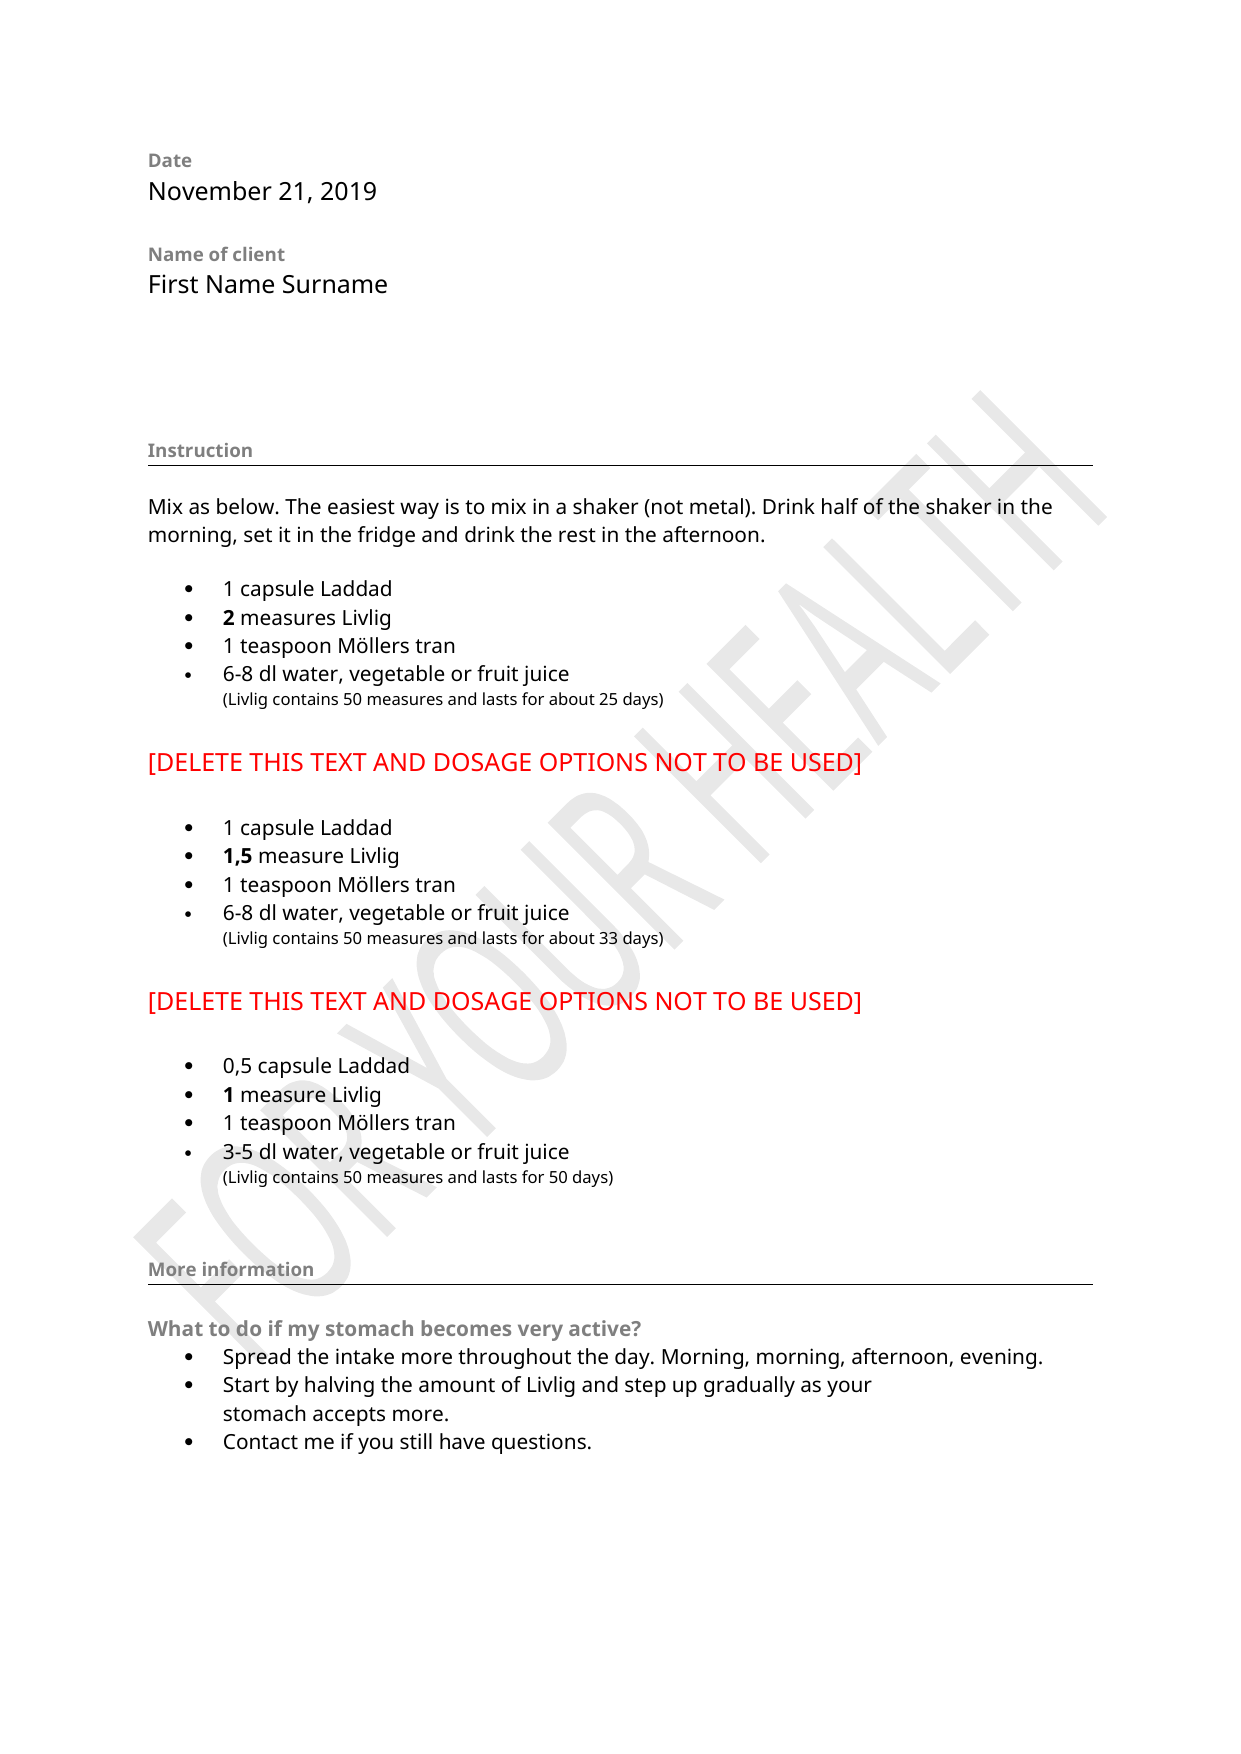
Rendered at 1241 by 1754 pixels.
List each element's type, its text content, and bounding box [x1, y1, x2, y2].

text November 21, 2019 [148, 173, 1093, 207]
list 1 capsule Laddad [185, 813, 1093, 841]
list 1 teaspoon Möllers tran [185, 870, 1093, 898]
text First Name Surname [148, 267, 1093, 301]
text More information [148, 1256, 1093, 1284]
list Start by halving the amount of Livlig and step up gradually as your stomach accepts more. [185, 1371, 1093, 1427]
list 1 capsule Laddad [185, 574, 1093, 603]
list Spread the intake more throughout the day. Morning, morning, afternoon, evening. [185, 1342, 1093, 1371]
list 1 measure Livlig [185, 1080, 1093, 1108]
list 6-8 dl water, vegetable or fruit juice (Livlig contains 50 measures and lasts for about 33 days) [185, 898, 1093, 949]
text Mix as below. The easiest way is to mix in a shaker (not metal). Drink half of the shaker in the morning, set it in the fridge and drink the rest in the afternoon. [148, 492, 1093, 549]
text What to do if my stomach becomes very active? [148, 1314, 1093, 1342]
text Date [148, 148, 1093, 173]
list 3-5 dl water, vegetable or fruit juice (Livlig contains 50 measures and lasts for 50 days) [185, 1137, 1093, 1188]
list 1,5 measure Livlig [185, 841, 1093, 870]
list 6-8 dl water, vegetable or fruit juice (Livlig contains 50 measures and lasts for about 25 days) [185, 659, 1093, 711]
text Instruction [148, 437, 1093, 465]
list 0,5 capsule Laddad [185, 1051, 1093, 1080]
list Contact me if you still have questions. [185, 1427, 1093, 1456]
text [DELETE THIS TEXT AND DOSAGE OPTIONS NOT TO BE USED] [148, 745, 1093, 779]
list 1 teaspoon Möllers tran [185, 631, 1093, 659]
text [DELETE THIS TEXT AND DOSAGE OPTIONS NOT TO BE USED] [148, 983, 1093, 1017]
list 2 measures Livlig [185, 603, 1093, 631]
list 1 teaspoon Möllers tran [185, 1108, 1093, 1137]
text Name of client [148, 241, 1093, 267]
